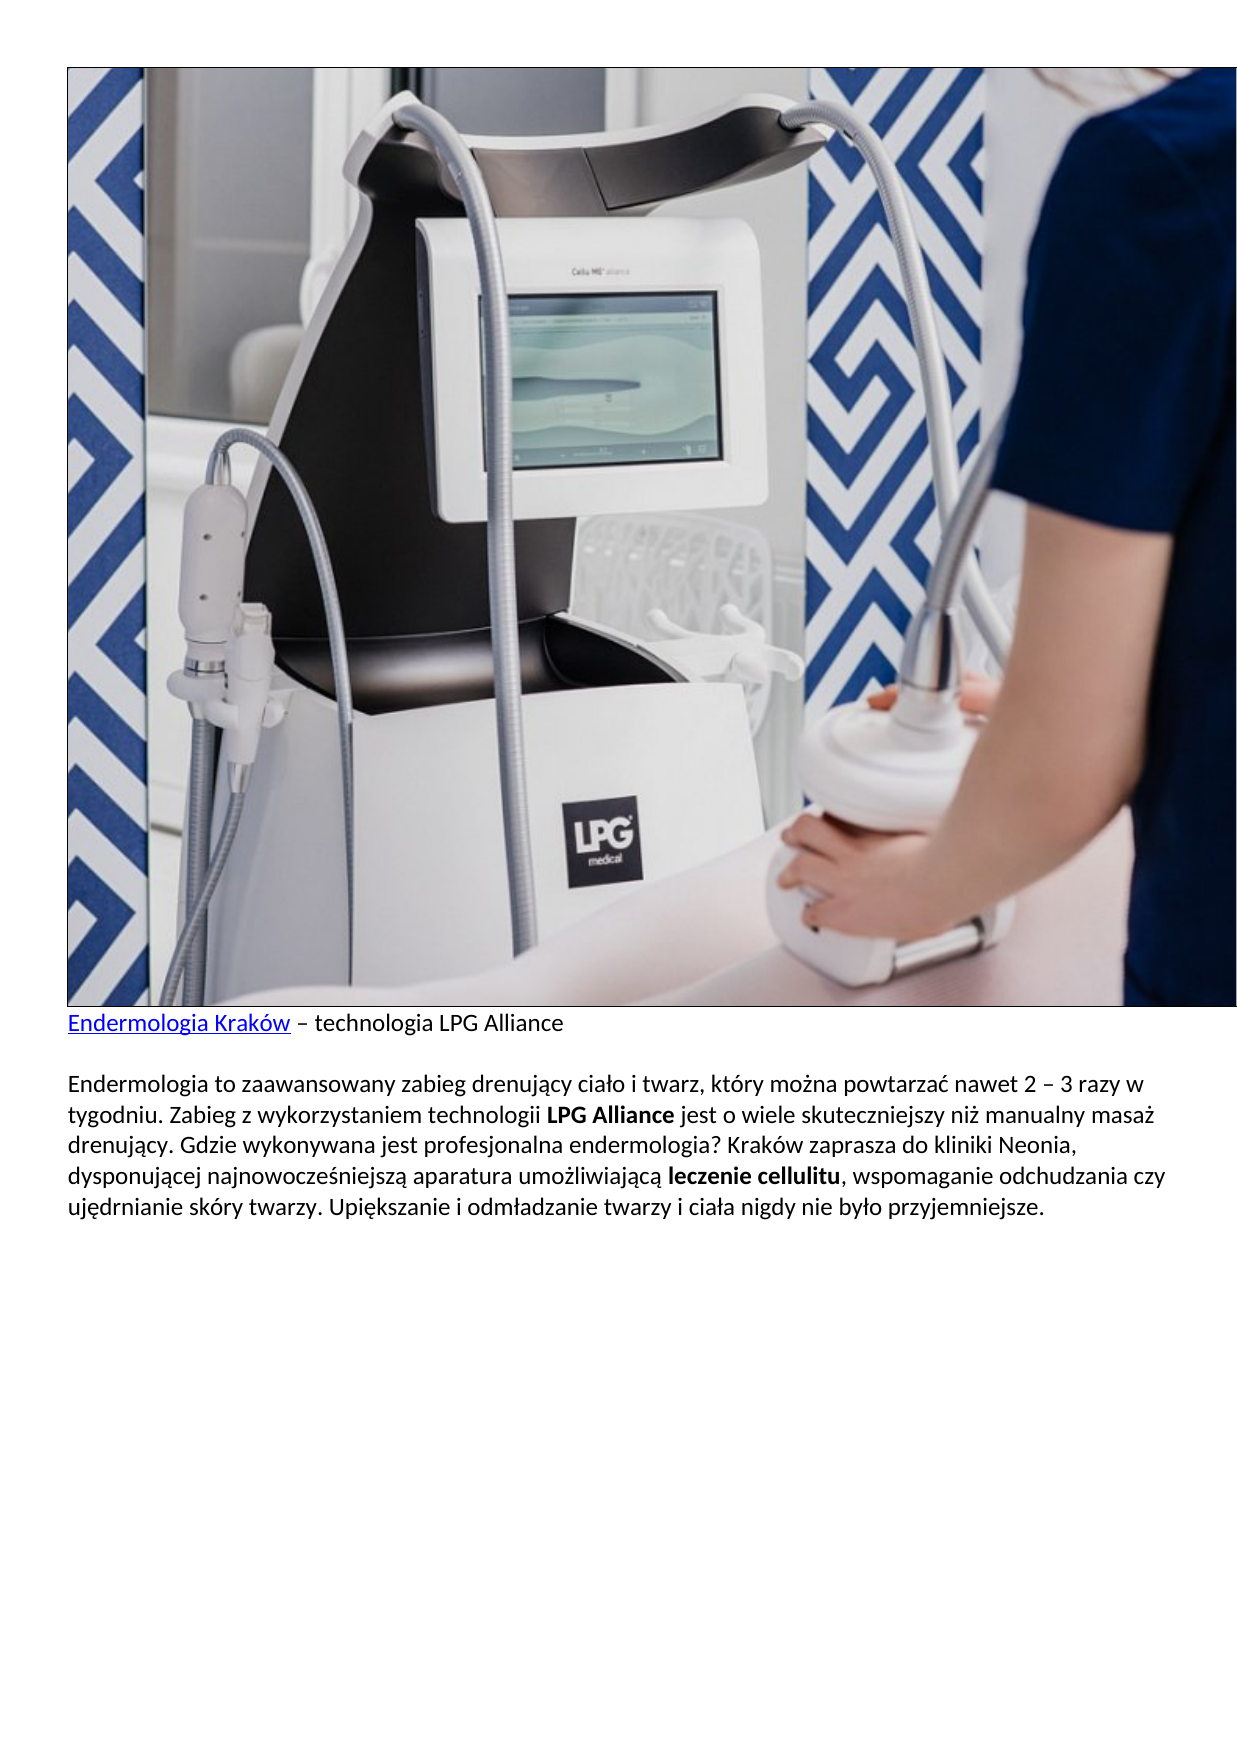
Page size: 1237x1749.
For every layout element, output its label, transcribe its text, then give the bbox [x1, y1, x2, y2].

text Endermologia Kraków – technologia LPG Alliance [68, 1007, 1169, 1037]
picture [68, 68, 1237, 1006]
text Endermologia to zaawansowany zabieg drenujący ciało i twarz, który można powtarzać nawet 2 – 3 razy w tygodniu. Zabieg z wykorzystaniem technologii LPG Alliance jest o wiele skuteczniejszy niż manualny masaż drenujący. Gdzie wykonywana jest profesjonalna endermologia? Kraków zaprasza do kliniki Neonia, dysponującej najnowocześniejszą aparatura umożliwiającą leczenie cellulitu, wspomaganie odchudzania czy ujędrnianie skóry twarzy. Upiększanie i odmładzanie twarzy i ciała nigdy nie było przyjemniejsze. [68, 1068, 1169, 1221]
